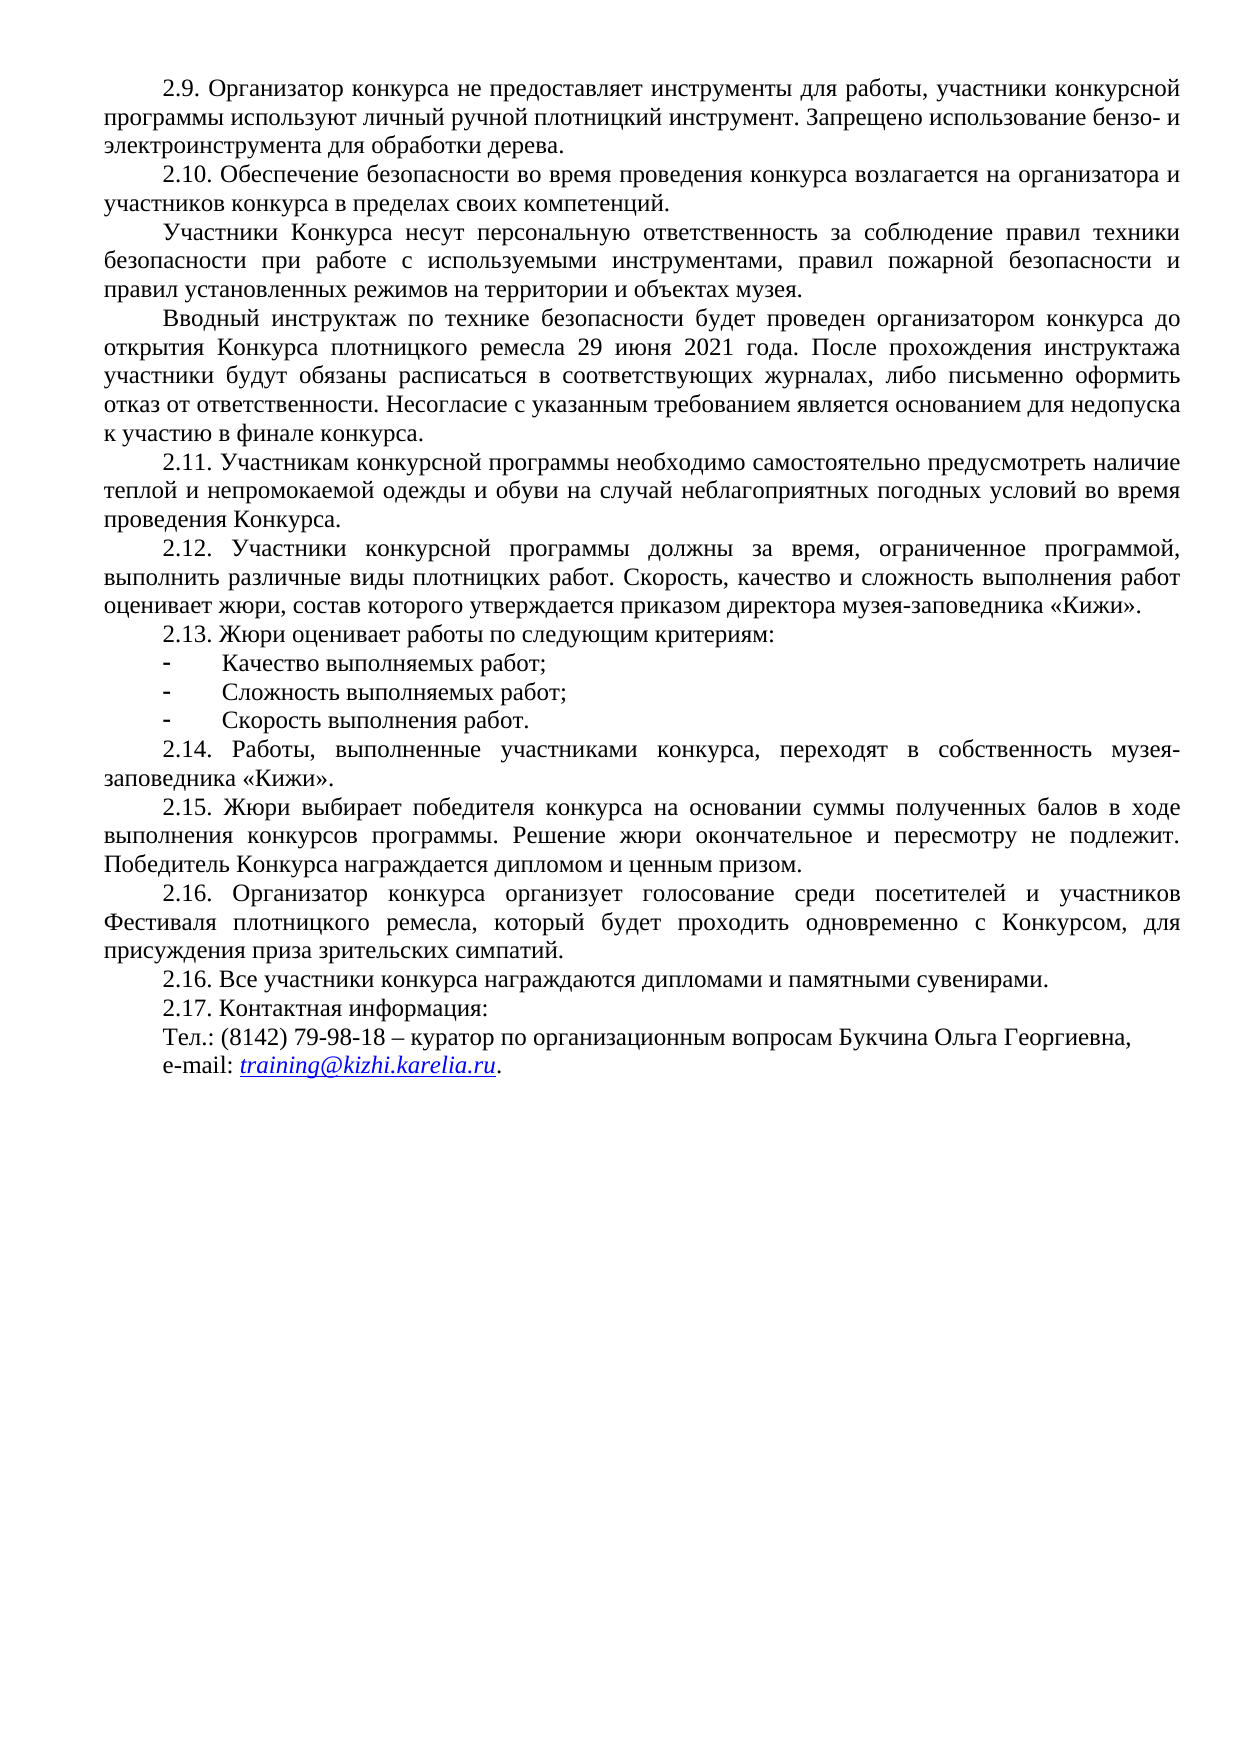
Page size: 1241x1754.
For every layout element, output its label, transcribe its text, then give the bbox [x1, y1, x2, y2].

list Качество выполняемых работ; [162, 648, 1181, 677]
text 2.17. Контактная информация: [103, 993, 1181, 1022]
text 2.16. Все участники конкурса награждаются дипломами и памятными сувенирами. [103, 964, 1181, 993]
text 2.12. Участники конкурсной программы должны за время, ограниченное программой, выполнить различные виды плотницких работ. Скорость, качество и сложность выполнения работ оценивает жюри, состав которого утверждается приказом директора музея-заповедника «Кижи». [103, 533, 1181, 619]
text 2.16. Организатор конкурса организует голосование среди посетителей и участников Фестиваля плотницкого ремесла, который будет проходить одновременно с Конкурсом, для присуждения приза зрительских симпатий. [103, 878, 1181, 964]
list Скорость выполнения работ. [162, 706, 1181, 734]
text 2.13. Жюри оценивает работы по следующим критериям: [103, 619, 1181, 648]
text Участники Конкурса несут персональную ответственность за соблюдение правил техники безопасности при работе с используемыми инструментами, правил пожарной безопасности и правил установленных режимов на территории и объектах музея. [103, 217, 1181, 303]
list Сложность выполняемых работ; [162, 677, 1181, 706]
text 2.14. Работы, выполненные участниками конкурса, переходят в собственность музея-заповедника «Кижи». [103, 734, 1181, 792]
text 2.11. Участникам конкурсной программы необходимо самостоятельно предусмотреть наличие теплой и непромокаемой одежды и обуви на случай неблагоприятных погодных условий во время проведения Конкурса. [103, 447, 1181, 533]
text Тел.: (8142) 79-98-18 – куратор по организационным вопросам Букчина Ольга Георгиевна, [103, 1022, 1181, 1051]
text 2.10. Обеспечение безопасности во время проведения конкурса возлагается на организатора и участников конкурса в пределах своих компетенций. [103, 159, 1181, 217]
text 2.9. Организатор конкурса не предоставляет инструменты для работы, участники конкурсной программы используют личный ручной плотницкий инструмент. Запрещено использование бензо- и электроинструмента для обработки дерева. [103, 73, 1181, 159]
text е-mail: training@kizhi.karelia.ru. [103, 1051, 1181, 1079]
text Вводный инструктаж по технике безопасности будет проведен организатором конкурса до открытия Конкурса плотницкого ремесла 29 июня 2021 года. После прохождения инструктажа участники будут обязаны расписаться в соответствующих журналах, либо письменно оформить отказ от ответственности. Несогласие с указанным требованием является основанием для недопуска к участию в финале конкурса. [103, 303, 1181, 447]
text 2.15. Жюри выбирает победителя конкурса на основании суммы полученных балов в ходе выполнения конкурсов программы. Решение жюри окончательное и пересмотру не подлежит. Победитель Конкурса награждается дипломом и ценным призом. [103, 792, 1181, 878]
